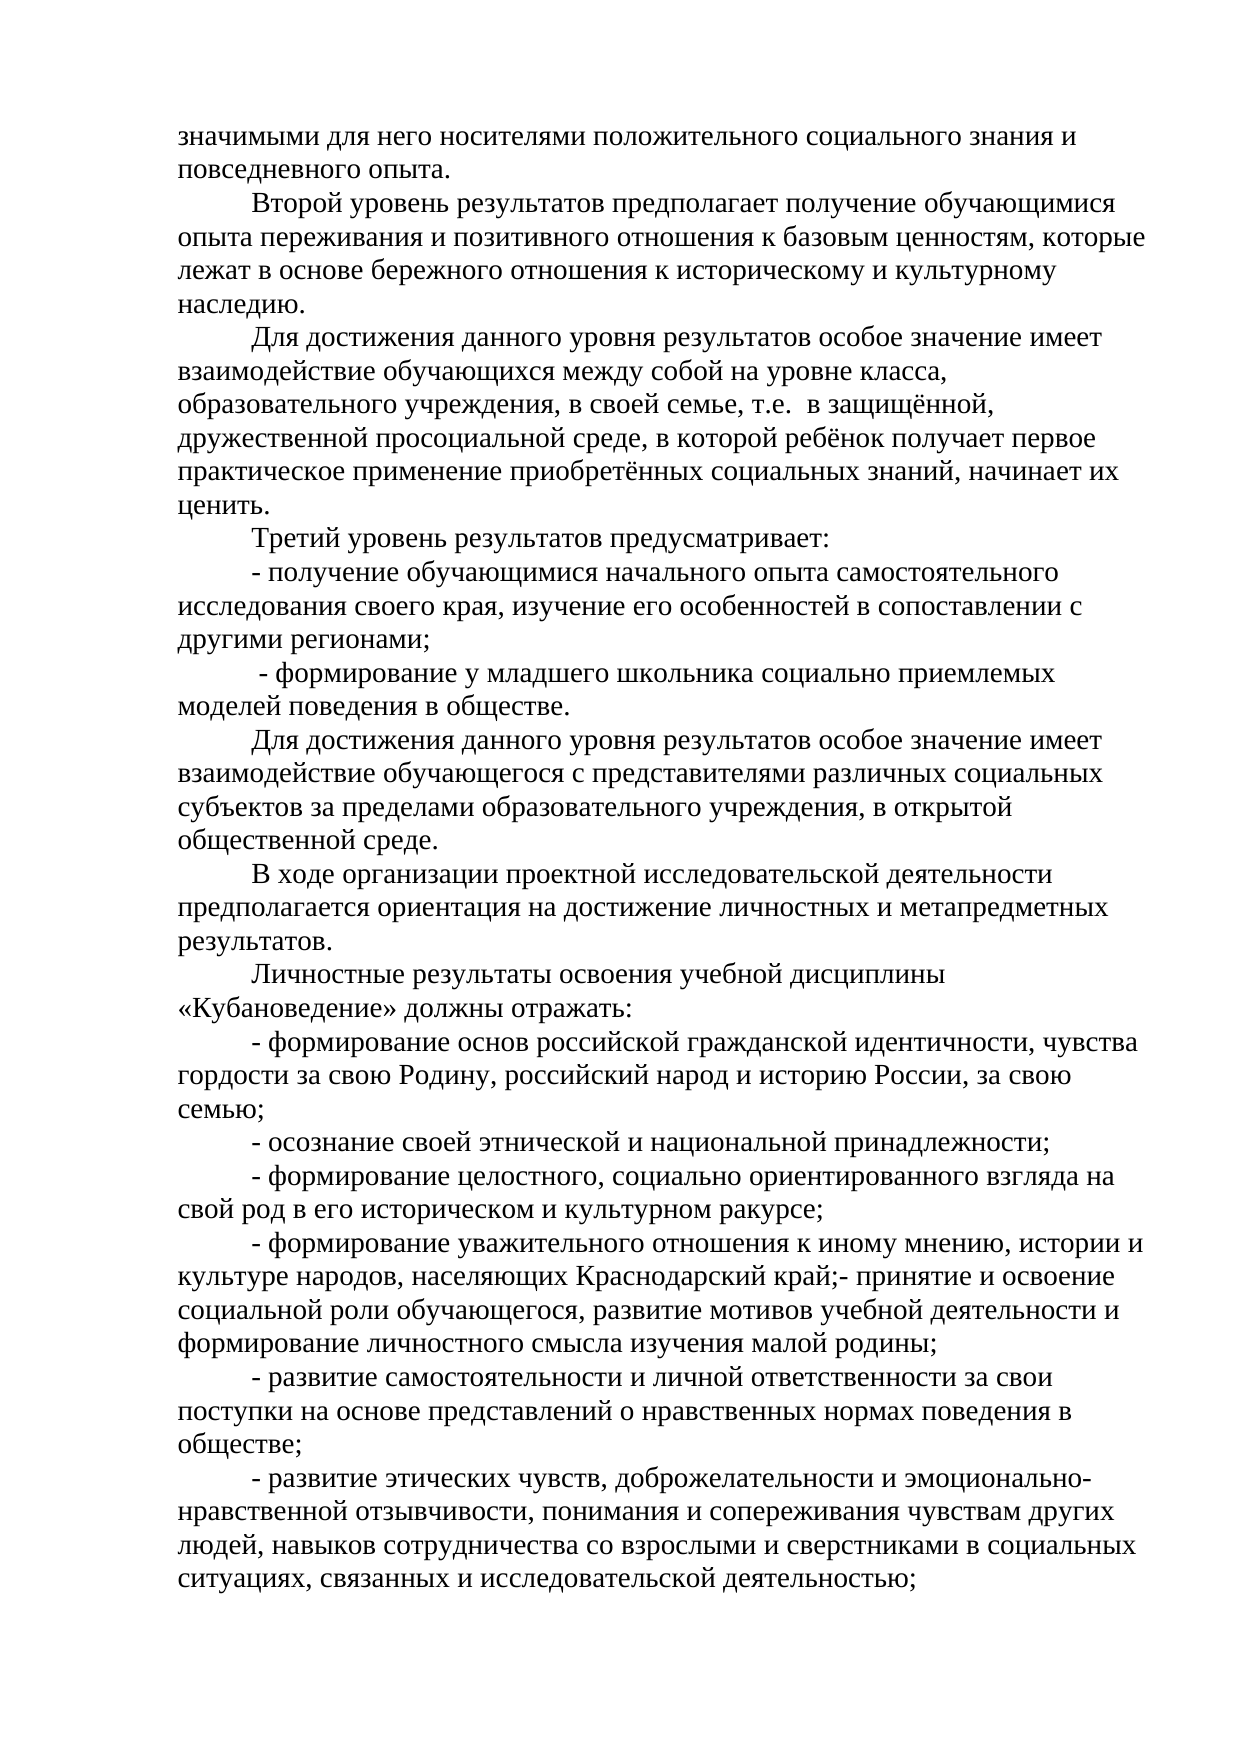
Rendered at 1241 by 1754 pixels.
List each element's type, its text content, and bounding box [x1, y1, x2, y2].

text Для достижения данного уровня результатов особое значение имеет взаимодействие обучающихся между собой на уровне класса, образовательного учреждения, в своей семье, т.е. в защищённой, дружественной просоциальной среде, в которой ребёнок получает первое практическое применение приобретённых социальных знаний, начинает их ценить. [177, 319, 1152, 521]
text - получение обучающимися начального опыта самостоятельного исследования своего края, изучение его особенностей в сопоставлении с другими регионами; [177, 554, 1152, 655]
text Третий уровень результатов предусматривает: [177, 521, 1152, 554]
text - развитие этических чувств, доброжелательности и эмоционально-нравственной отзывчивости, понимания и сопереживания чувствам других людей, навыков сотрудничества со взрослыми и сверстниками в социальных ситуациях, связанных и исследовательской деятельностью; [177, 1460, 1152, 1594]
text - формирование у младшего школьника социально приемлемых моделей поведения в обществе. [177, 655, 1152, 722]
text Для достижения данного уровня результатов особое значение имеет взаимодействие обучающегося с представителями различных социальных субъектов за пределами образовательного учреждения, в открытой общественной среде. [177, 722, 1152, 856]
text - развитие самостоятельности и личной ответственности за свои поступки на основе представлений о нравственных нормах поведения в обществе; [177, 1359, 1152, 1460]
text Личностные результаты освоения учебной дисциплины «Кубановедение» должны отражать: [177, 957, 1152, 1024]
text - формирование целостного, социально ориентированного взгляда на свой род в его историческом и культурном ракурсе; [177, 1158, 1152, 1225]
text - формирование уважительного отношения к иному мнению, истории и культуре народов, населяющих Краснодарский край;- принятие и освоение социальной роли обучающегося, развитие мотивов учебной деятельности и формирование личностного смысла изучения малой родины; [177, 1225, 1152, 1359]
text Второй уровень результатов предполагает получение обучающимися опыта переживания и позитивного отношения к базовым ценностям, которые лежат в основе бережного отношения к историческому и культурному наследию. [177, 185, 1152, 319]
text В ходе организации проектной исследовательской деятельности предполагается ориентация на достижение личностных и метапредметных результатов. [177, 856, 1152, 957]
text - формирование основ российской гражданской идентичности, чувства гордости за свою Родину, российский народ и историю России, за свою семью; [177, 1024, 1152, 1124]
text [177, 118, 1152, 185]
text - осознание своей этнической и национальной принадлежности; [177, 1124, 1152, 1158]
